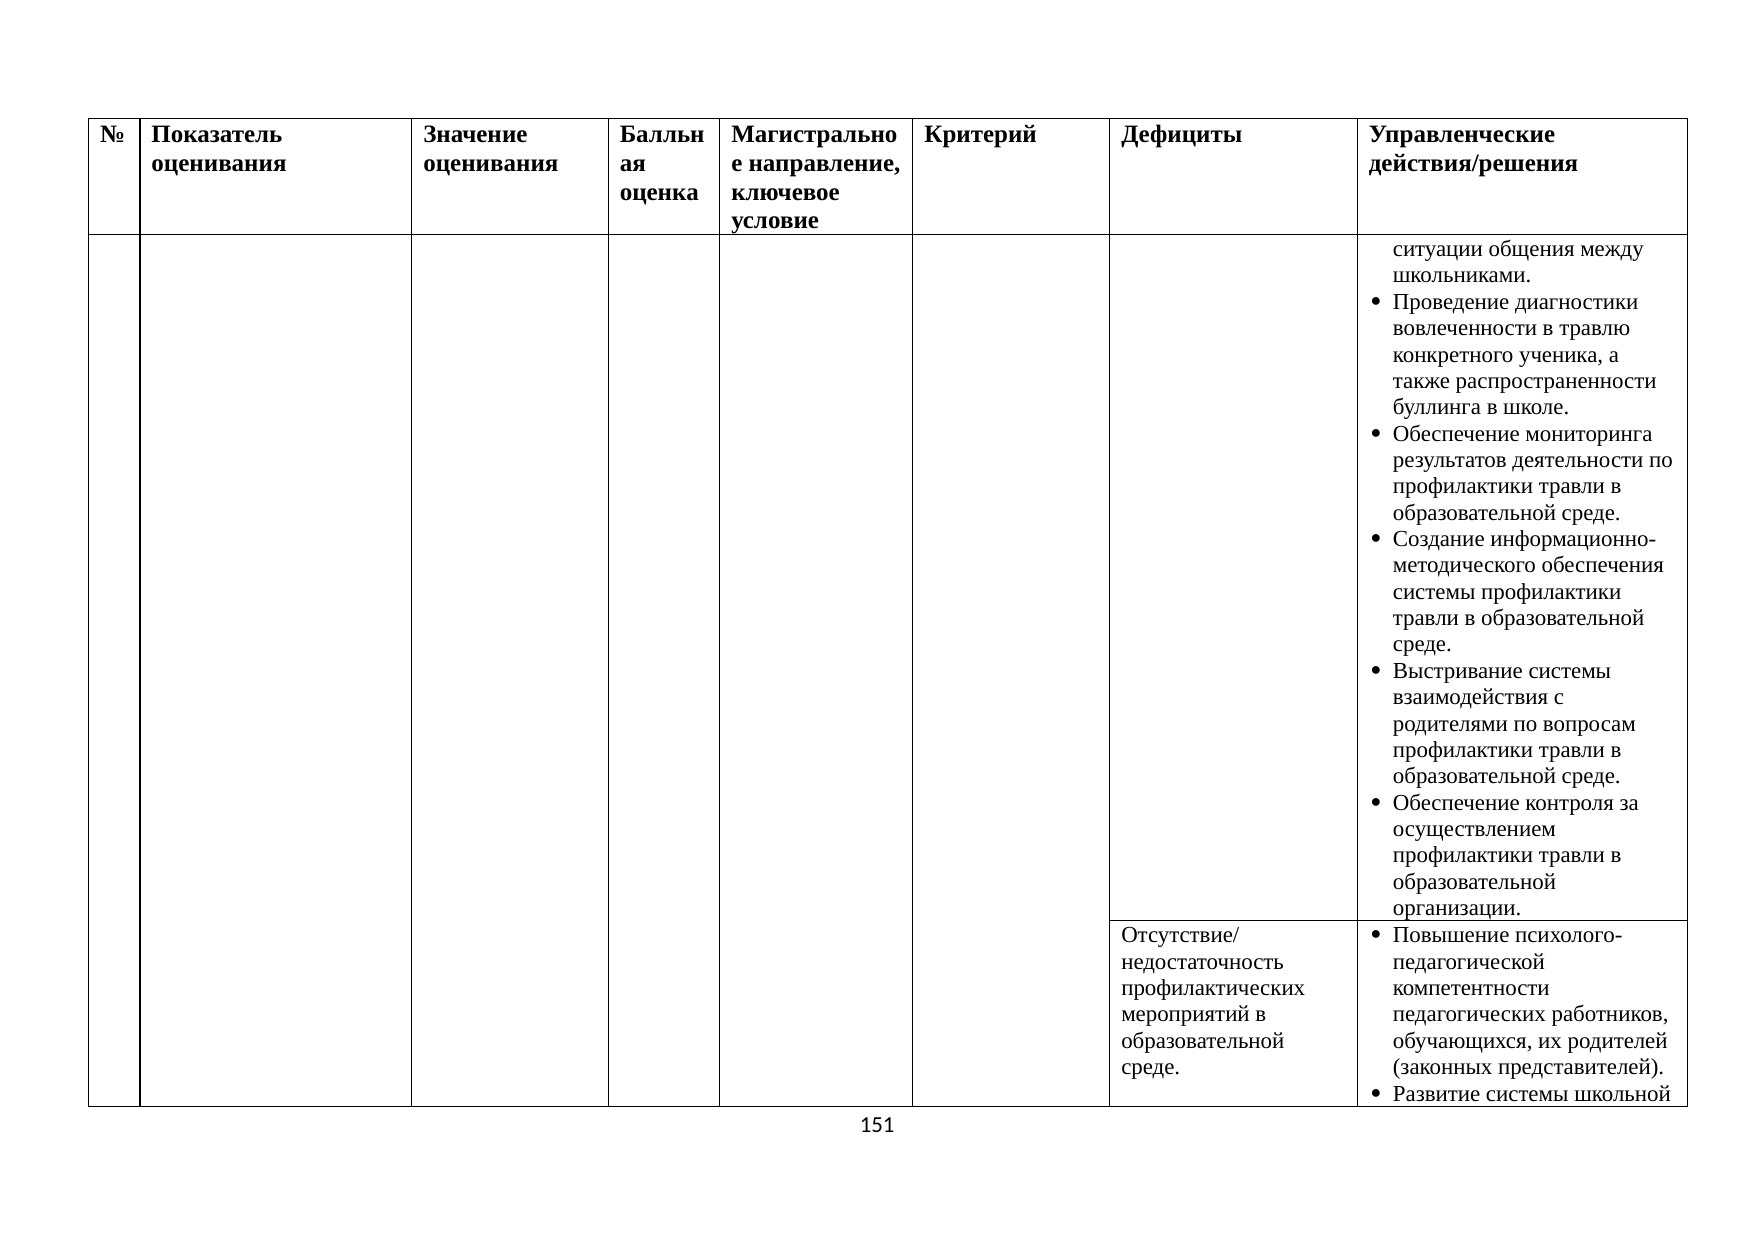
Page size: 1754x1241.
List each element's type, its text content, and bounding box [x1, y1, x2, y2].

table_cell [1110, 235, 1357, 920]
table_header Балльная оценка [609, 119, 719, 234]
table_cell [1110, 921, 1357, 1106]
table_header Дефициты [1110, 119, 1357, 234]
table_header Управленческие действия/решения [1358, 119, 1687, 234]
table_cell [1358, 235, 1687, 920]
table_header № [89, 119, 139, 234]
table_header Магистральное направление, ключевое условие [720, 119, 912, 234]
table_header Значение оценивания [412, 119, 608, 234]
table_header Показатель оценивания [141, 119, 411, 234]
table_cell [1358, 921, 1687, 1106]
table_header Критерий [913, 119, 1109, 234]
